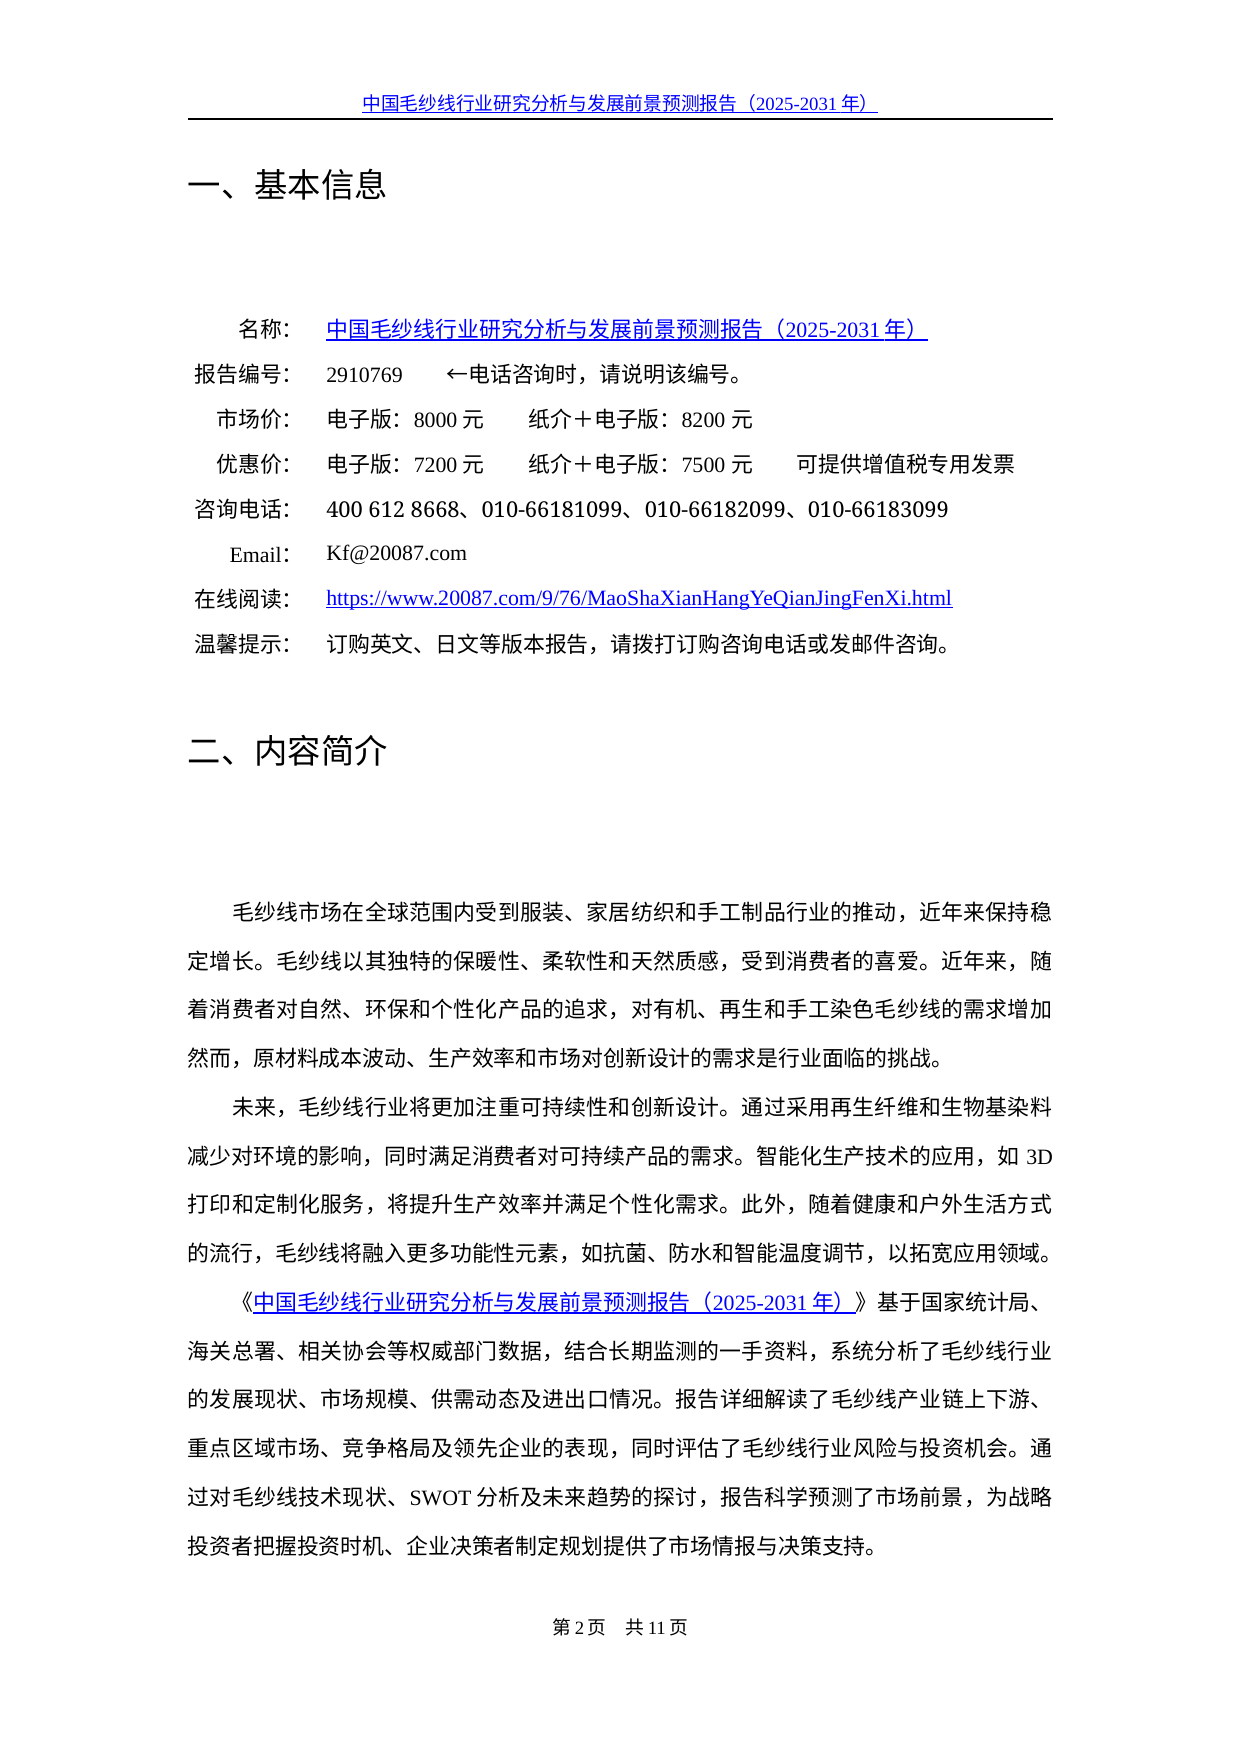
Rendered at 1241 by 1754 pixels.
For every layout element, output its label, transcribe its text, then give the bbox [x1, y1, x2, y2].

table_cell 在线阅读： [167, 582, 315, 627]
table_cell 优惠价： [167, 447, 315, 492]
title 二、内容简介 [187, 717, 1053, 782]
table_cell 订购英文、日文等版本报告，请拨打订购咨询电话或发邮件咨询。 [315, 627, 1073, 672]
table_header 中国毛纱线行业研究分析与发展前景预测报告（2025-2031年） [315, 312, 1073, 357]
table_cell 电子版：8000 元 纸介＋电子版：8200 元 [315, 402, 1073, 447]
title 一、基本信息 [187, 150, 1053, 215]
table_header 名称： [167, 312, 315, 357]
table_cell 电子版：7200 元 纸介＋电子版：7500 元 可提供增值税专用发票 [315, 447, 1073, 492]
table_cell 咨询电话： [167, 492, 315, 537]
table_cell Kf@20087.com [315, 537, 1073, 582]
table_cell 温馨提示： [167, 627, 315, 672]
table_cell 报告编号： [167, 357, 315, 402]
table_cell [315, 582, 1073, 627]
table_cell 市场价： [167, 402, 315, 447]
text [187, 894, 1053, 1561]
table_cell 2910769 ←电话咨询时，请说明该编号。 [315, 357, 1073, 402]
table_cell Email： [167, 537, 315, 582]
table_cell 400 612 8668、010-66181099、010-66182099、010-66183099 [315, 492, 1073, 537]
